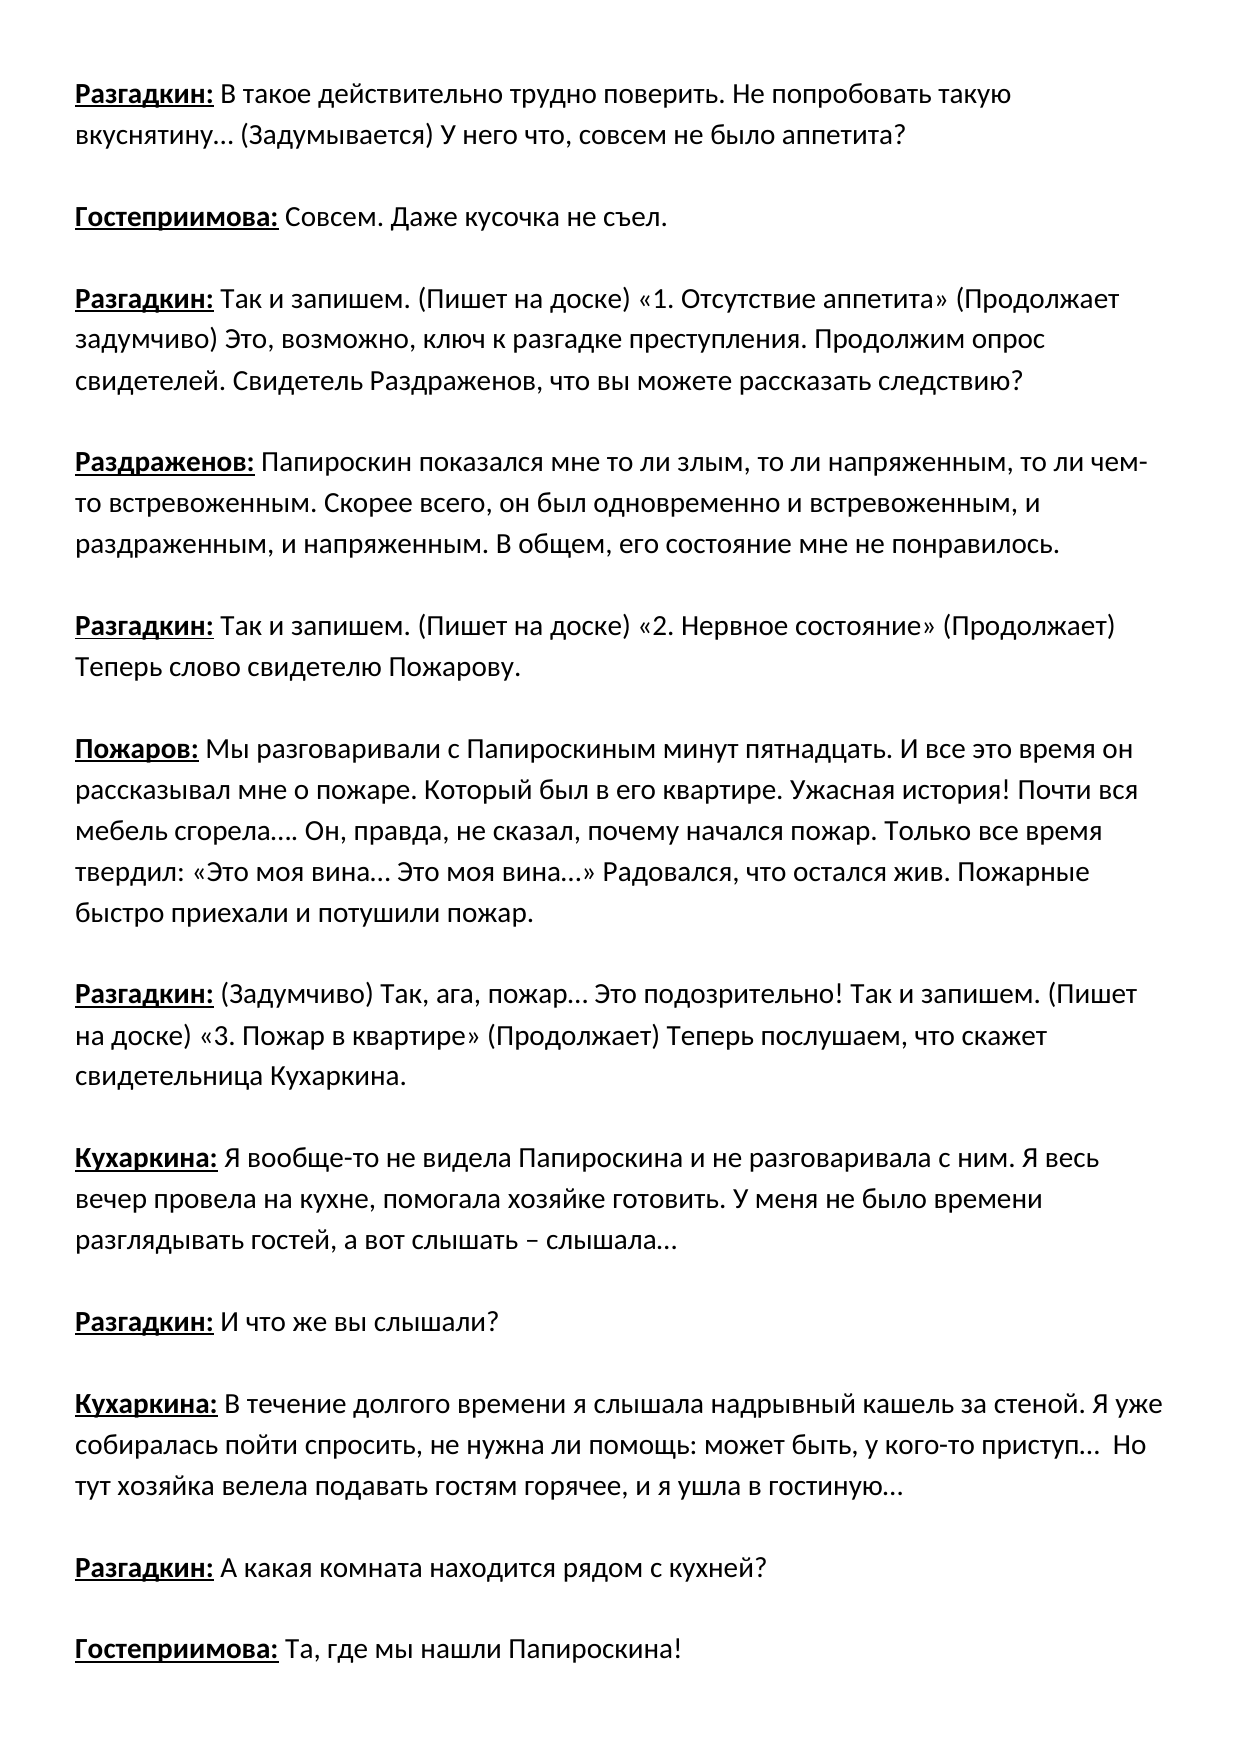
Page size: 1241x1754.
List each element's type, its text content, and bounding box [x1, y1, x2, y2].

text Гостеприимова: Та, где мы нашли Папироскина! [75, 1631, 1165, 1666]
text Разгадкин: Так и запишем. (Пишет на доске) «2. Нервное состояние» (Продолжает) Теперь слово свидетелю Пожарову. [75, 607, 1165, 684]
text Разгадкин: А какая комната находится рядом с кухней? [75, 1549, 1165, 1584]
text Разгадкин: (Задумчиво) Так, ага, пожар… Это подозрительно! Так и запишем. (Пишет на доске) «3. Пожар в квартире» (Продолжает) Теперь послушаем, что скажет свидетельница Кухаркина. [75, 976, 1165, 1093]
text Раздраженов: Папироскин показался мне то ли злым, то ли напряженным, то ли чем-то встревоженным. Скорее всего, он был одновременно и встревоженным, и раздраженным, и напряженным. В общем, его состояние мне не понравилось. [75, 443, 1165, 561]
text Разгадкин: В такое действительно трудно поверить. Не попробовать такую вкуснятину… (Задумывается) У него что, совсем не было аппетита? [75, 75, 1165, 152]
text Пожаров: Мы разговаривали с Папироскиным минут пятнадцать. И все это время он рассказывал мне о пожаре. Который был в его квартире. Ужасная история! Почти вся мебель сгорела…. Он, правда, не сказал, почему начался пожар. Только все время твердил: «Это моя вина… Это моя вина…» Радовался, что остался жив. Пожарные быстро приехали и потушили пожар. [75, 730, 1165, 929]
text Разгадкин: Так и запишем. (Пишет на доске) «1. Отсутствие аппетита» (Продолжает задумчиво) Это, возможно, ключ к разгадке преступления. Продолжим опрос свидетелей. Свидетель Раздраженов, что вы можете рассказать следствию? [75, 280, 1165, 397]
text Гостеприимова: Совсем. Даже кусочка не съел. [75, 198, 1165, 233]
text Кухаркина: В течение долгого времени я слышала надрывный кашель за стеной. Я уже собиралась пойти спросить, не нужна ли помощь: может быть, у кого-то приступ… Но тут хозяйка велела подавать гостям горячее, и я ушла в гостиную… [75, 1385, 1165, 1502]
text Кухаркина: Я вообще-то не видела Папироскина и не разговаривала с ним. Я весь вечер провела на кухне, помогала хозяйке готовить. У меня не было времени разглядывать гостей, а вот слышать – слышала… [75, 1139, 1165, 1257]
text Разгадкин: И что же вы слышали? [75, 1303, 1165, 1339]
